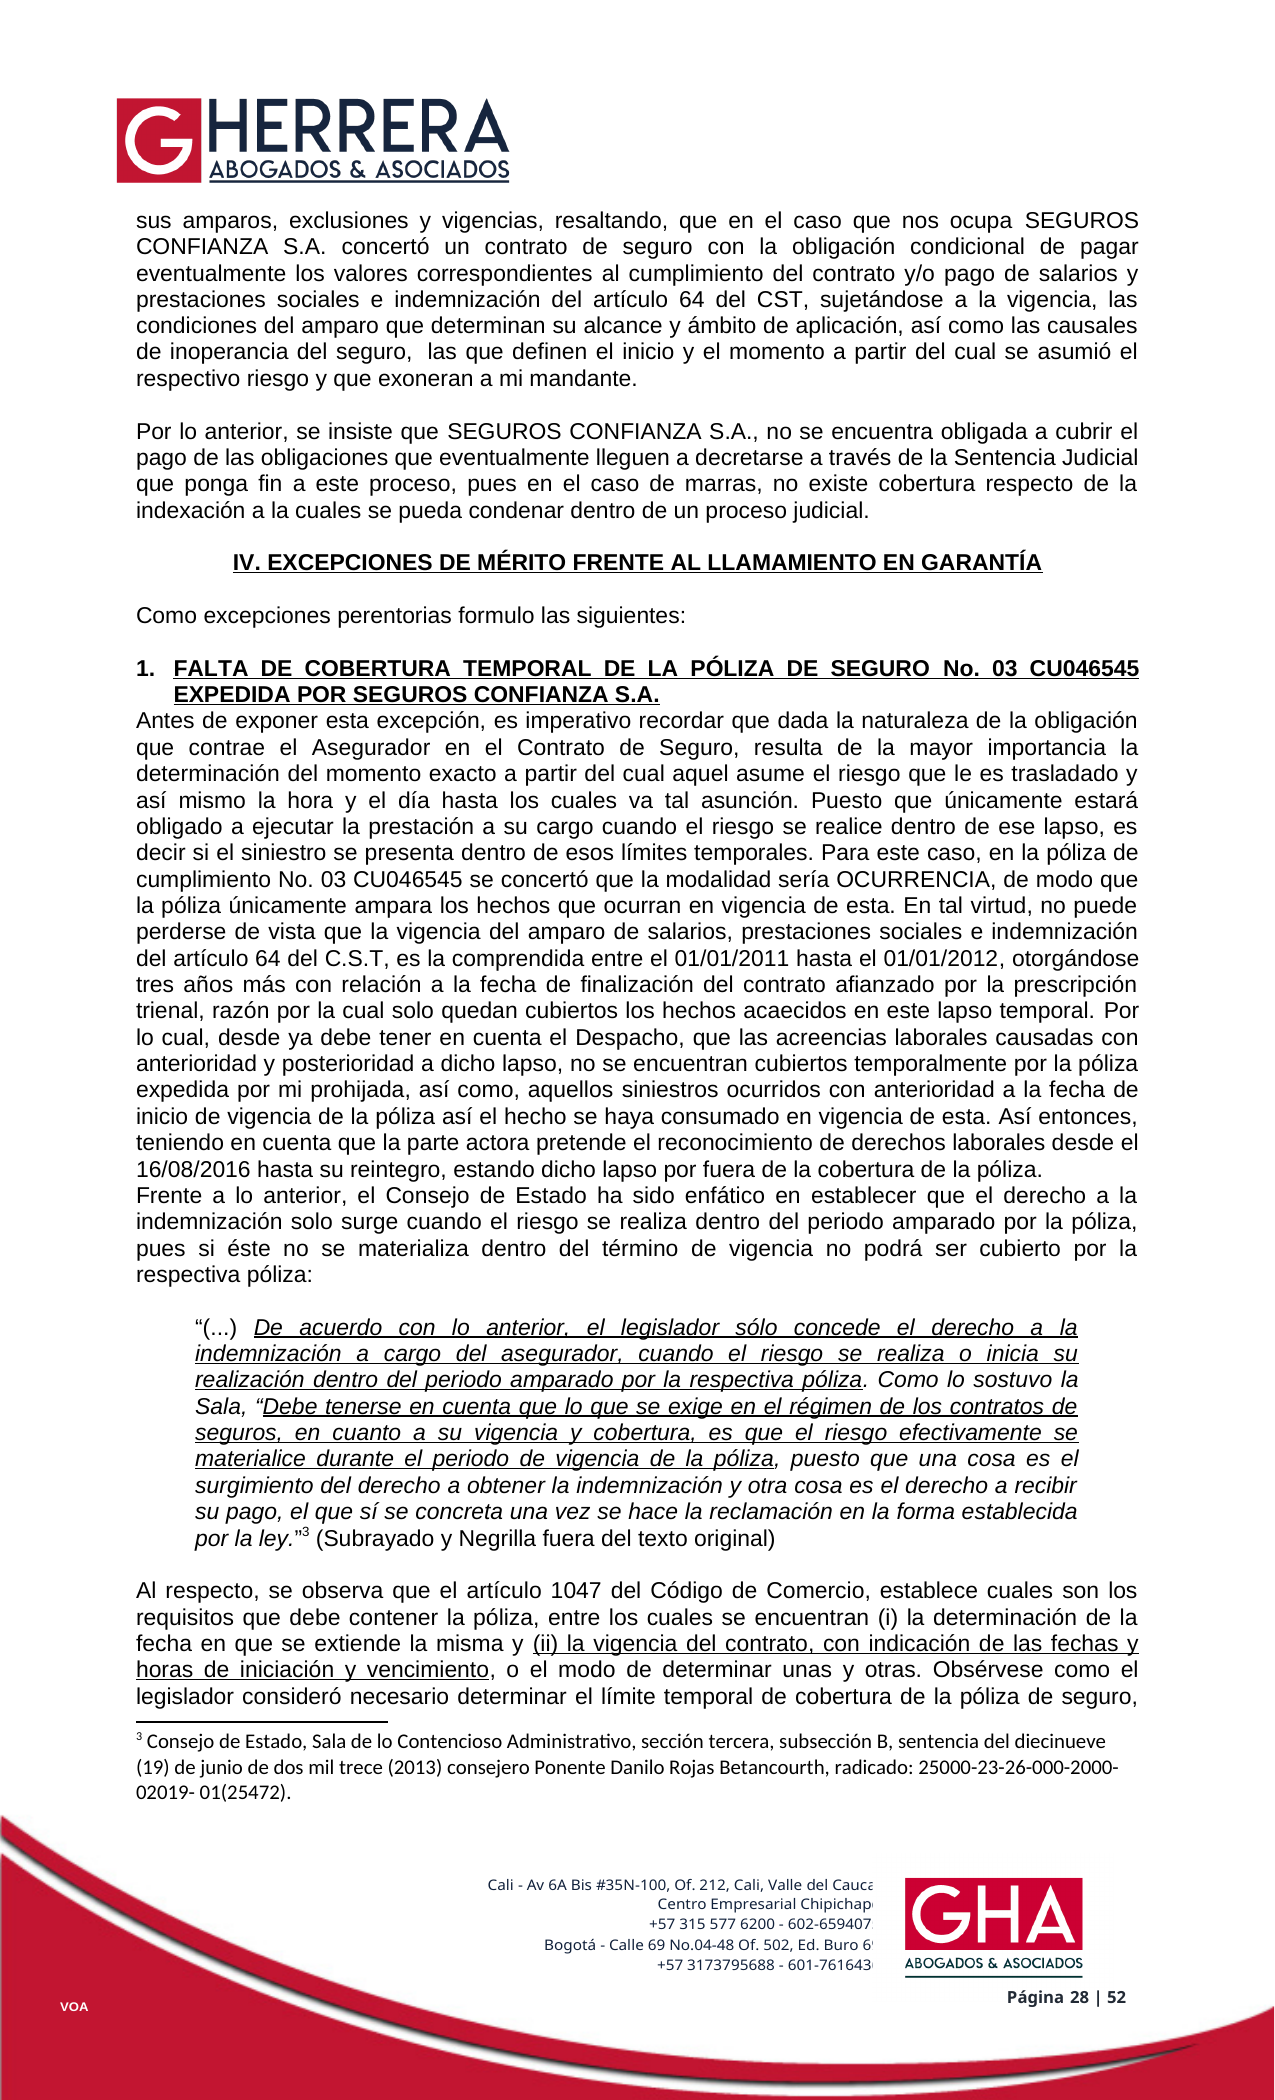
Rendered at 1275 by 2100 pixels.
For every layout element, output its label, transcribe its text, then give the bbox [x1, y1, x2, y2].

text Antes de exponer esta excepción, es imperativo recordar que dada la naturaleza de la obligación que contrae el Asegurador en el Contrato de Seguro, resulta de la mayor importancia la determinación del momento exacto a partir del cual aquel asume el riesgo que le es trasladado y así mismo la hora y el día hasta los cuales va tal asunción. Puesto que únicamente estará obligado a ejecutar la prestación a su cargo cuando el riesgo se realice dentro de ese lapso, es decir si el siniestro se presenta dentro de esos límites temporales. Para este caso, en la póliza de cumplimiento No. 03 CU046545 se concertó que la modalidad sería OCURRENCIA, de modo que la póliza únicamente ampara los hechos que ocurran en vigencia de esta. En tal virtud, no puede perderse de vista que la vigencia del amparo de salarios, prestaciones sociales e indemnización del artículo 64 del C.S.T, es la comprendida entre el 01/01/2011 hasta el 01/01/2012, otorgándose tres años más con relación a la fecha de finalización del contrato afianzado por la prescripción trienal, razón por la cual solo quedan cubiertos los hechos acaecidos en este lapso temporal. Por lo cual, desde ya debe tener en cuenta el Despacho, que las acreencias laborales causadas con anterioridad y posterioridad a dicho lapso, no se encuentran cubiertos temporalmente por la póliza expedida por mi prohijada, así como, aquellos siniestros ocurridos con anterioridad a la fecha de inicio de vigencia de la póliza así el hecho se haya consumado en vigencia de esta. Así entonces, teniendo en cuenta que la parte actora pretende el reconocimiento de derechos laborales desde el 16/08/2016 hasta su reintegro, estando dicho lapso por fuera de la cobertura de la póliza. [136, 707, 1139, 1182]
text IV. EXCEPCIONES DE MÉRITO FRENTE AL LLAMAMIENTO EN GARANTÍA [136, 549, 1139, 576]
list Frente a lo anterior, el Consejo de Estado ha sido enfático en establecer que el derecho a la indemnización solo surge cuando el riesgo se realiza dentro del periodo amparado por la póliza, pues si éste no se materializa dentro del término de vigencia no podrá ser cubierto por la respectiva póliza: [136, 1182, 1139, 1287]
text Como excepciones perentorias formulo las siguientes: [136, 602, 1139, 628]
list FALTA DE COBERTURA TEMPORAL DE LA PÓLIZA DE SEGURO No. 03 CU046545 EXPEDIDA POR SEGUROS CONFIANZA S.A. [136, 655, 1139, 707]
text Por lo anterior, se insiste que SEGUROS CONFIANZA S.A., no se encuentra obligada a cubrir el pago de las obligaciones que eventualmente lleguen a decretarse a través de la Sentencia Judicial que ponga fin a este proceso, pues en el caso de marras, no existe cobertura respecto de la indexación a la cuales se pueda condenar dentro de un proceso judicial. [136, 418, 1139, 523]
list “(...) De acuerdo con lo anterior, el legislador sólo concede el derecho a la indemnización a cargo del asegurador, cuando el riesgo se realiza o inicia su realización dentro del periodo amparado por la respectiva póliza. Como lo sostuvo la Sala, “Debe tenerse en cuenta que lo que se exige en el régimen de los contratos de seguros, en cuanto a su vigencia y cobertura, es que el riesgo efectivamente se materialice durante el periodo de vigencia de la póliza, puesto que una cosa es el surgimiento del derecho a obtener la indemnización y otra cosa es el derecho a recibir su pago, el que sí se concreta una vez se hace la reclamación en la forma establecida por la ley.” (Subrayado y Negrilla fuera del texto original) [195, 1314, 1081, 1551]
picture [96, 75, 529, 206]
picture [0, 1802, 1275, 2100]
